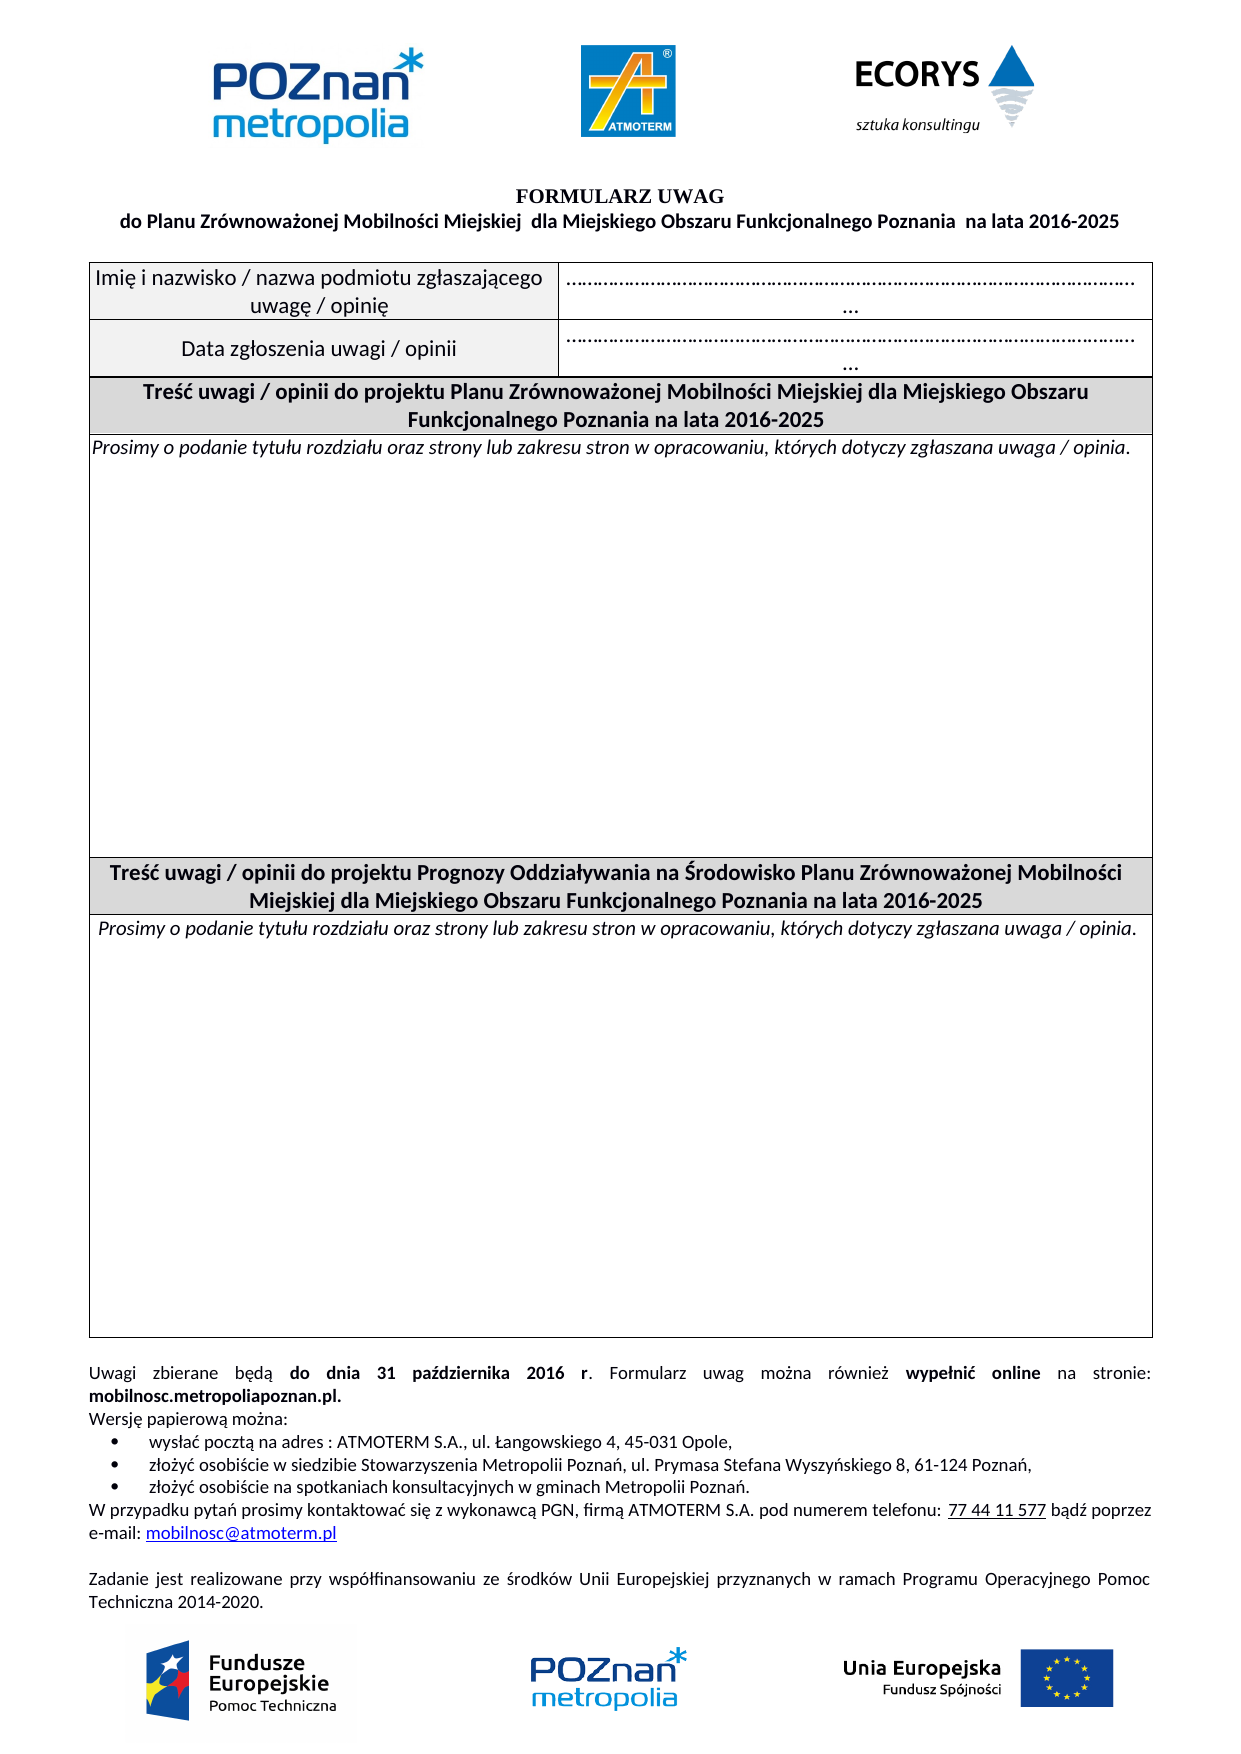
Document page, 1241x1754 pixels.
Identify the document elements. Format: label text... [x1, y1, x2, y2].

list wysłać pocztą na adres : ATMOTERM S.A., ul. Łangowskiego 4, 45-031 Opole, [111, 1430, 1152, 1453]
picture [581, 45, 676, 137]
table_cell Treść uwagi / opinii do projektu Planu Zrównoważonej Mobilności Miejskiej dla Miejskiego Obszaru Funkcjonalnego Poznania na lata 2016-2025 [90, 378, 1152, 433]
table_header ………………………………………………………………………………………………… [559, 263, 1152, 319]
picture [821, 1631, 1132, 1724]
table_cell Prosimy o podanie tytułu rozdziału oraz strony lub zakresu stron w opracowaniu, których dotyczy zgłaszana uwaga / opinia. [90, 435, 1152, 857]
table_cell Prosimy o podanie tytułu rozdziału oraz strony lub zakresu stron w opracowaniu, których dotyczy zgłaszana uwaga / opinia. [90, 915, 1152, 1337]
picture [856, 45, 1035, 133]
text FORMULARZ UWAG [89, 184, 1152, 208]
list złożyć osobiście na spotkaniach konsultacyjnych w gminach Metropolii Poznań. [111, 1476, 1152, 1498]
picture [207, 43, 426, 148]
table_header Imię i nazwisko / nazwa podmiotu zgłaszającego uwagę / opinię [90, 263, 558, 319]
picture [494, 1634, 780, 1726]
text Wersję papierową można: [89, 1407, 1152, 1430]
table_cell ………………………………………………………………………………………………… [559, 320, 1152, 376]
table_cell Data zgłoszenia uwagi / opinii [90, 320, 558, 376]
text Zadanie jest realizowane przy współfinansowaniu ze środków Unii Europejskiej przyznanych w ramach Programu Operacyjnego Pomoc Techniczna 2014-2020. [89, 1567, 1152, 1613]
list złożyć osobiście w siedzibie Stowarzyszenia Metropolii Poznań, ul. Prymasa Stefana Wyszyńskiego 8, 61-124 Poznań, [111, 1453, 1152, 1476]
table_cell Treść uwagi / opinii do projektu Prognozy Oddziaływania na Środowisko Planu Zrównoważonej Mobilności Miejskiej dla Miejskiego Obszaru Funkcjonalnego Poznania na lata 2016-2025 [90, 858, 1152, 914]
text W przypadku pytań prosimy kontaktować się z wykonawcą PGN, firmą ATMOTERM S.A. pod numerem telefonu: 77 44 11 577 bądź poprzez e-mail: mobilnosc@atmoterm.pl [89, 1498, 1152, 1544]
picture [125, 1624, 357, 1743]
text do Planu Zrównoważonej Mobilności Miejskiej dla Miejskiego Obszaru Funkcjonalnego Poznania na lata 2016-2025 [89, 208, 1152, 233]
text Uwagi zbierane będą do dnia 31 października 2016 r. Formularz uwag można również wypełnić online na stronie: mobilnosc.metropoliapoznan.pl. [89, 1361, 1152, 1407]
